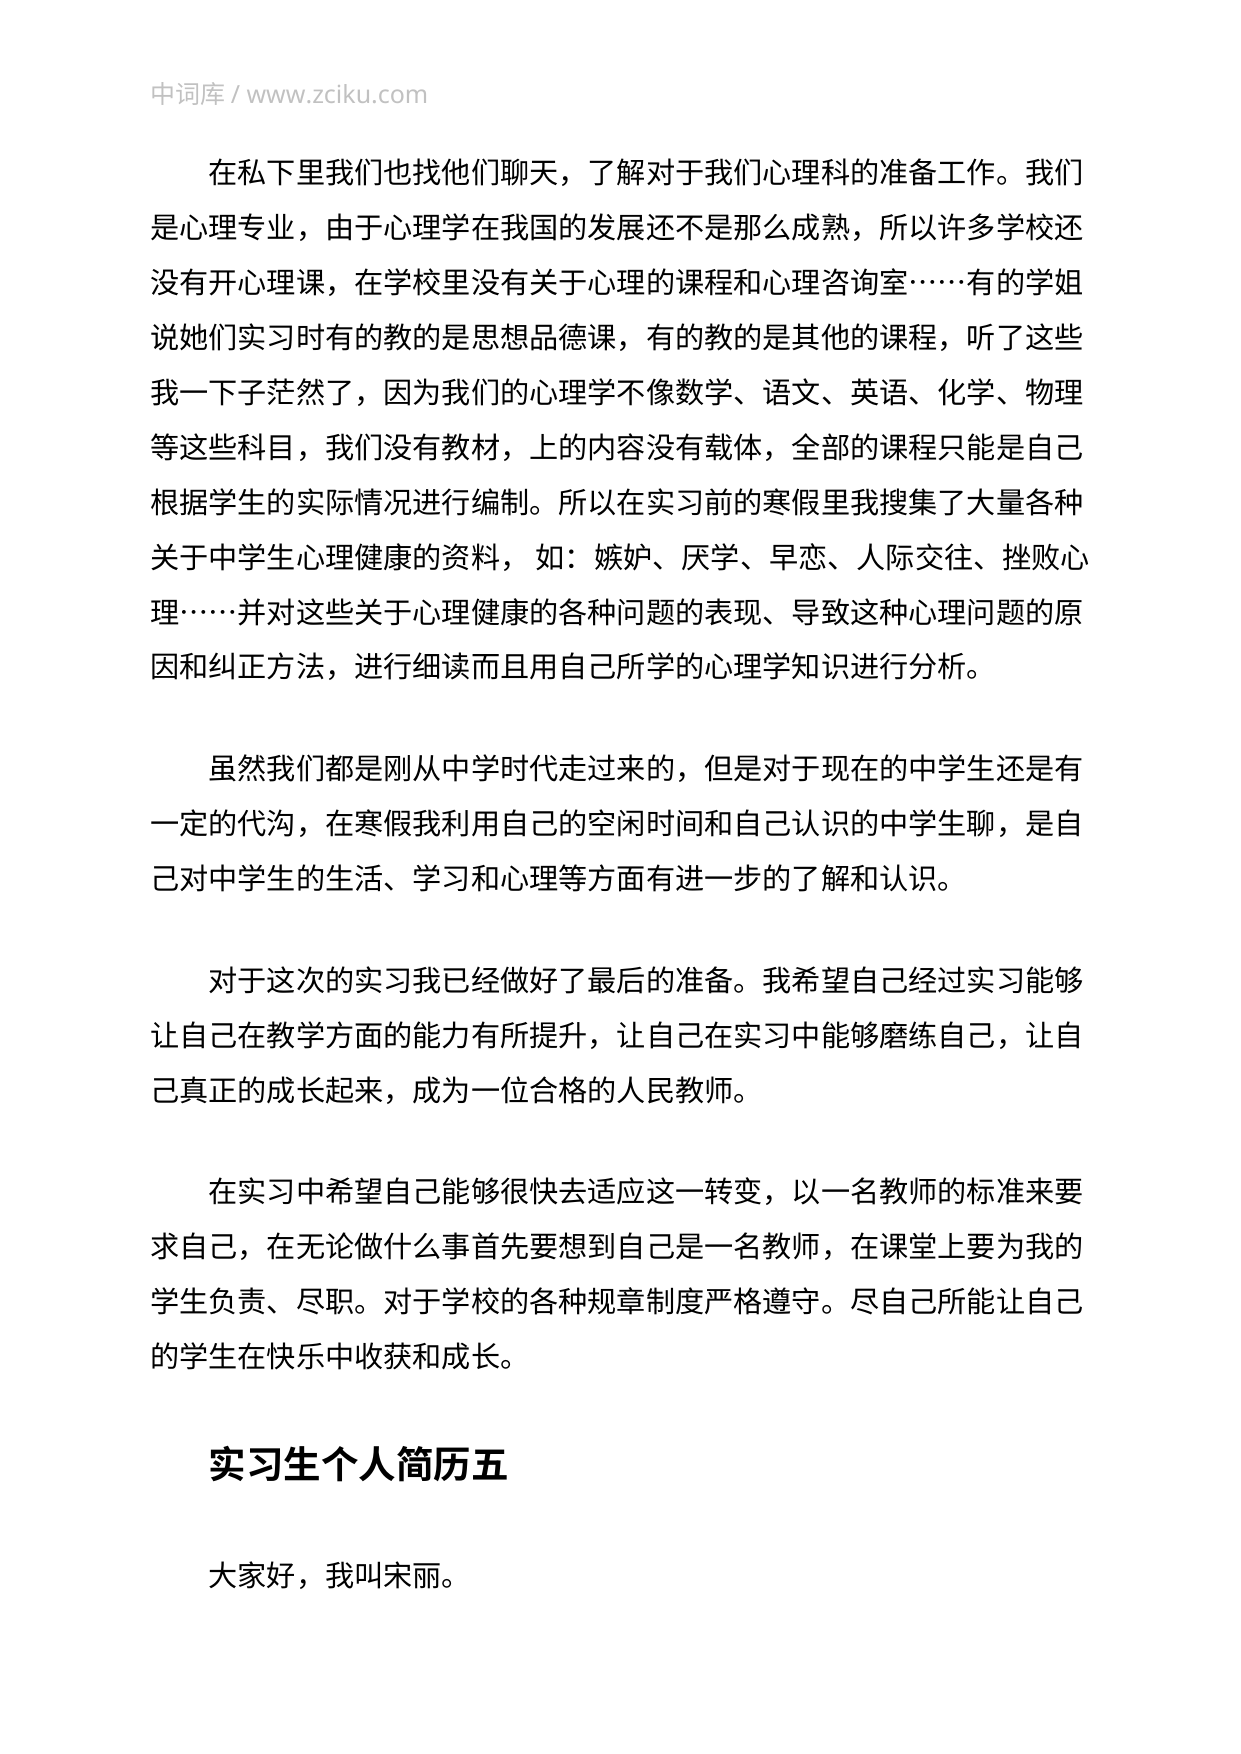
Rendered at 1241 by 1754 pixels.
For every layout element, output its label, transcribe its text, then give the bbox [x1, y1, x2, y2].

text 在私下里我们也找他们聊天，了解对于我们心理科的准备工作。我们是心理专业，由于心理学在我国的发展还不是那么成熟，所以许多学校还没有开心理课，在学校里没有关于心理的课程和心理咨询室……有的学姐说她们实习时有的教的是思想品德课，有的教的是其他的课程，听了这些我一下子茫然了，因为我们的心理学不像数学、语文、英语、化学、物理等这些科目，我们没有教材，上的内容没有载体，全部的课程只能是自己根据学生的实际情况进行编制。所以在实习前的寒假里我搜集了大量各种关于中学生心理健康的资料， 如：嫉妒、厌学、早恋、人际交往、挫败心理……并对这些关于心理健康的各种问题的表现、导致这种心理问题的原因和纠正方法，进行细读而且用自己所学的心理学知识进行分析。 [150, 150, 1090, 686]
text 在实习中希望自己能够很快去适应这一转变，以一名教师的标准来要求自己，在无论做什么事首先要想到自己是一名教师，在课堂上要为我的学生负责、尽职。对于学校的各种规章制度严格遵守。尽自己所能让自己的学生在快乐中收获和成长。 [150, 1169, 1090, 1376]
text 实习生个人简历五 [150, 1435, 1090, 1490]
text 大家好，我叫宋丽。 [150, 1553, 1090, 1595]
text 虽然我们都是刚从中学时代走过来的，但是对于现在的中学生还是有一定的代沟，在寒假我利用自己的空闲时间和自己认识的中学生聊，是自己对中学生的生活、学习和心理等方面有进一步的了解和认识。 [150, 746, 1090, 898]
text 对于这次的实习我已经做好了最后的准备。我希望自己经过实习能够让自己在教学方面的能力有所提升，让自己在实习中能够磨练自己，让自己真正的成长起来，成为一位合格的人民教师。 [150, 957, 1090, 1109]
